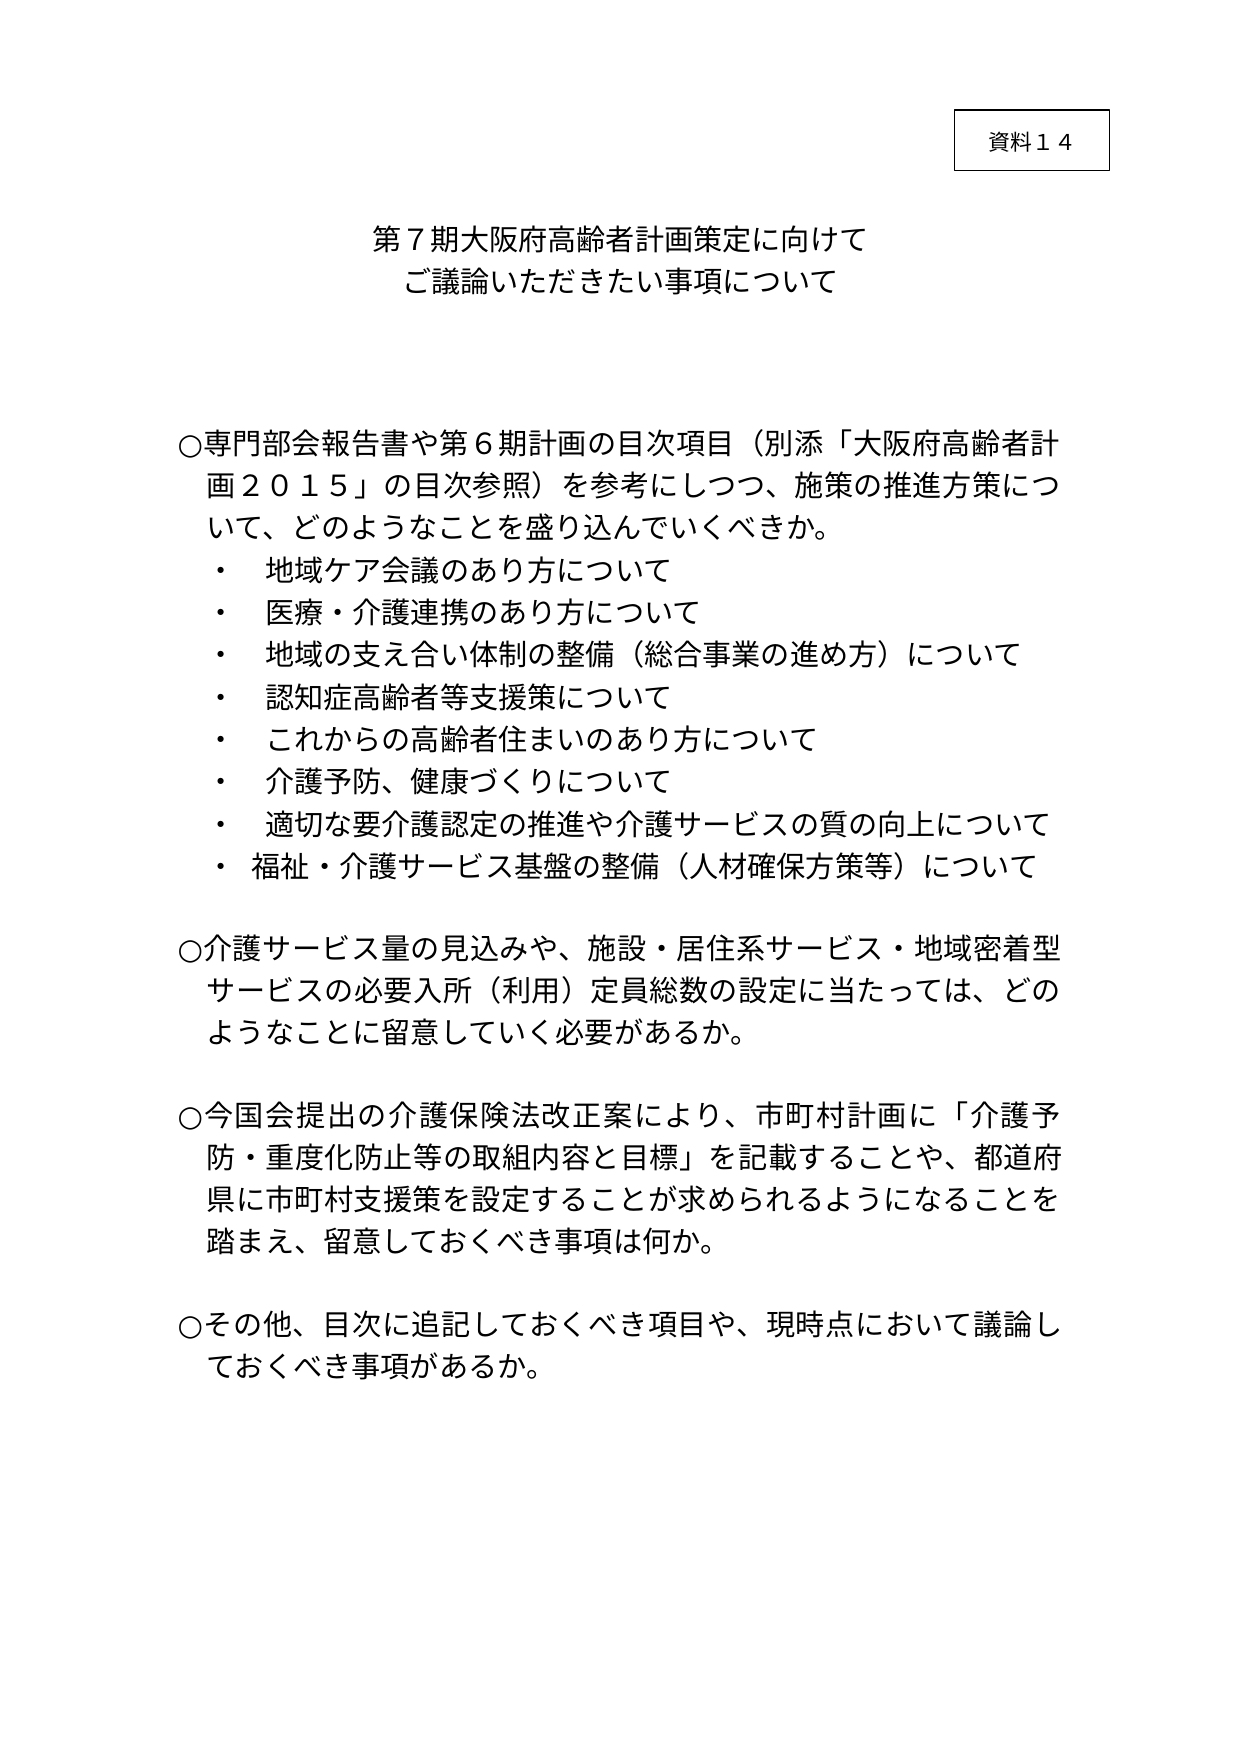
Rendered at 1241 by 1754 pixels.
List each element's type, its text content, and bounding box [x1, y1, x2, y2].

text ご議論いただきたい事項について [177, 259, 1063, 301]
text ・ 医療・介護連携のあり方について [177, 590, 1063, 632]
text ・ 認知症高齢者等支援策について [177, 674, 1063, 717]
text ○介護サービス量の見込みや、施設・居住系サービス・地域密着型サービスの必要入所（利用）定員総数の設定に当たっては、どのようなことに留意していく必要があるか。 [177, 925, 1063, 1052]
text ・ 適切な要介護認定の推進や介護サービスの質の向上について [177, 801, 1063, 843]
text ○専門部会報告書や第６期計画の目次項目（別添「大阪府高齢者計画２０１５」の目次参照）を参考にしつつ、施策の推進方策について、どのようなことを盛り込んでいくべきか。 [177, 420, 1063, 547]
list 福祉・介護サービス基盤の整備（人材確保方策等）について [206, 843, 1063, 886]
text 第７期大阪府高齢者計画策定に向けて [177, 217, 1063, 259]
text ・ これからの高齢者住まいのあり方について [177, 717, 1063, 759]
text ・ 地域の支え合い体制の整備（総合事業の進め方）について [177, 632, 1063, 674]
text ○今国会提出の介護保険法改正案により、市町村計画に「介護予防・重度化防止等の取組内容と目標」を記載することや、都道府県に市町村支援策を設定することが求められるようになることを踏まえ、留意しておくべき事項は何か。 [177, 1092, 1063, 1261]
text ○その他、目次に追記しておくべき項目や、現時点において議論しておくべき事項があるか。 [177, 1301, 1063, 1386]
text ・ 介護予防、健康づくりについて [177, 759, 1063, 801]
text ・ 地域ケア会議のあり方について [177, 547, 1063, 590]
